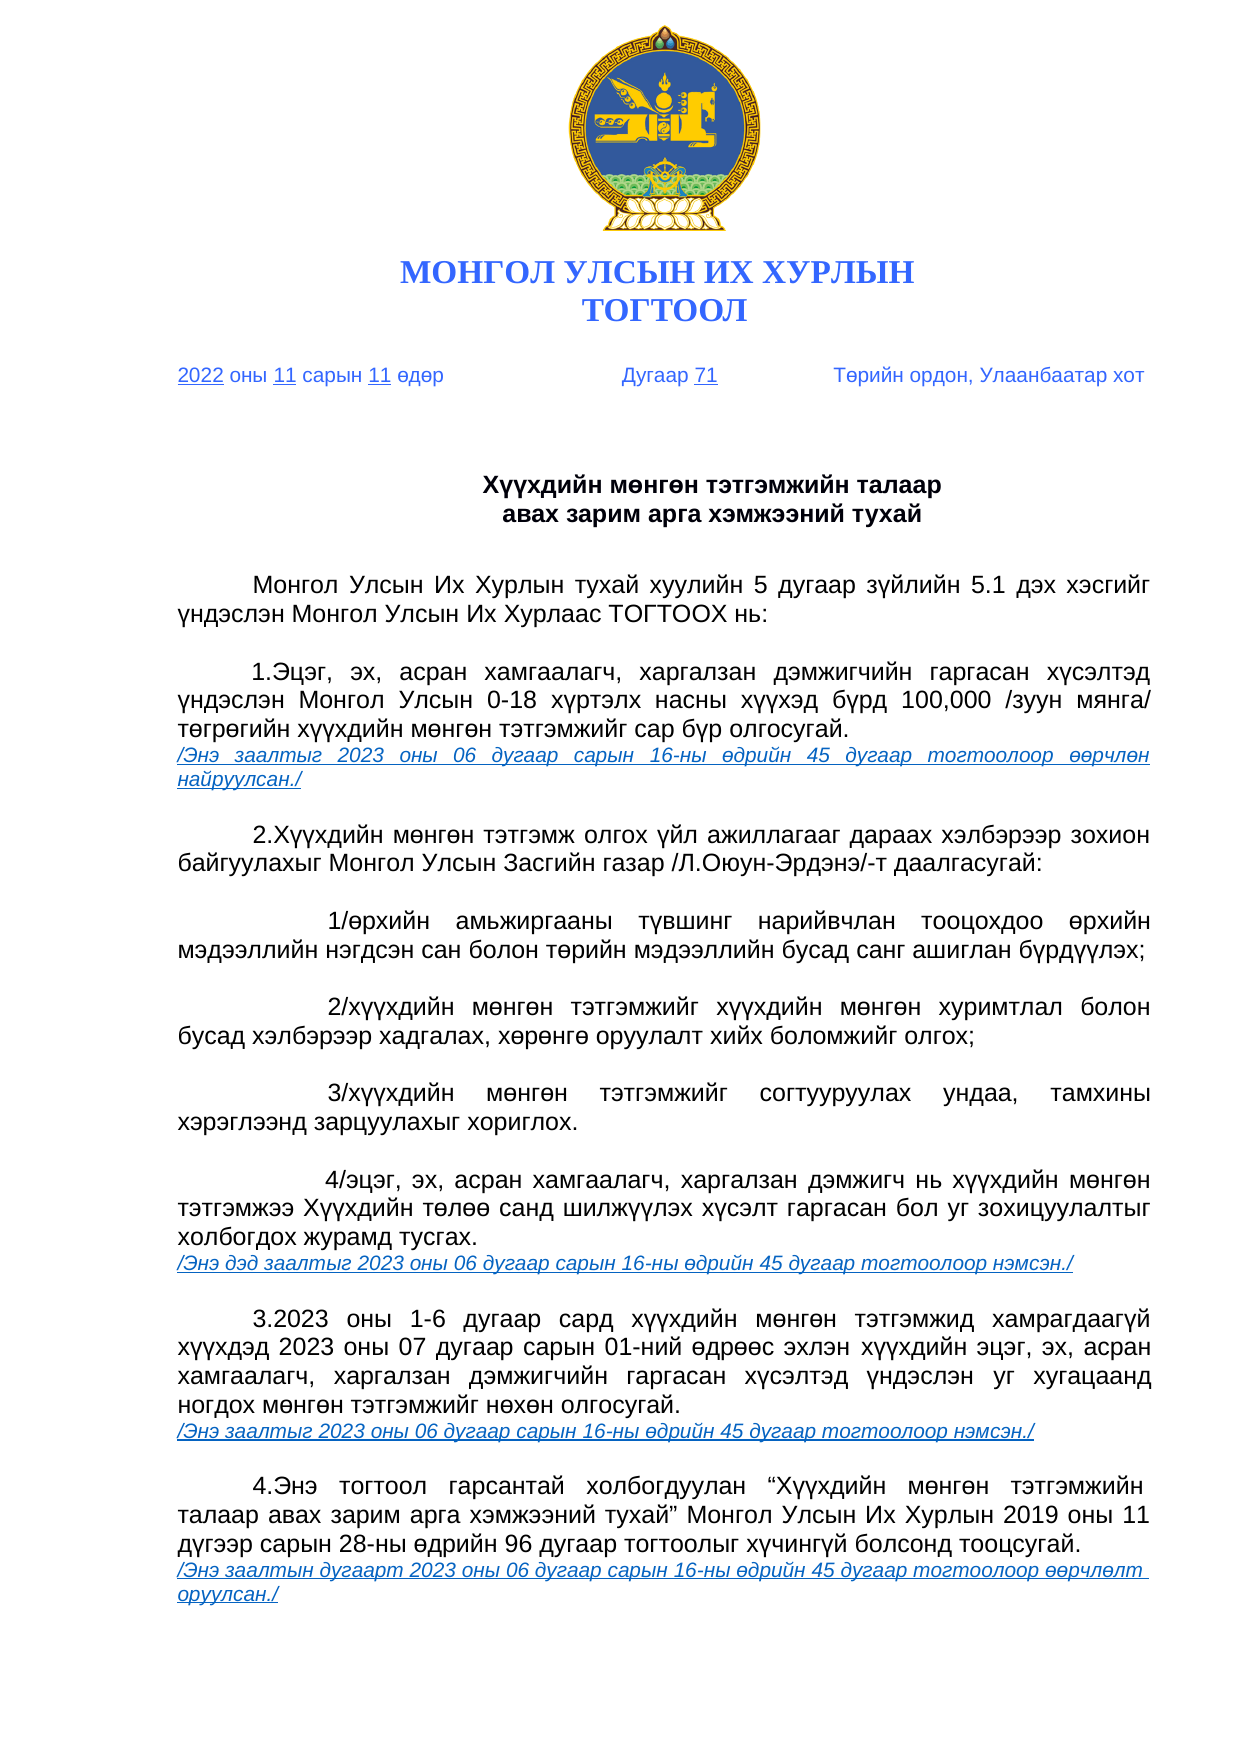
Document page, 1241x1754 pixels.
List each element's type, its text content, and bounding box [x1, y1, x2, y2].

text /Энэ заалтыг 2023 оны 06 дугаар сарын 16-ны өдрийн 45 дугаар тогтоолоор нэмсэн./ [177, 1418, 1152, 1442]
text /Энэ дэд заалтыг 2023 оны 06 дугаар сарын 16-ны өдрийн 45 дугаар тогтоолоор нэмсэн./ [177, 1251, 1152, 1275]
text /Энэ заалтын дугаарт 2023 оны 06 дугаар сарын 16-ны өдрийн 45 дугаар тогтоолоор өөрчлөлт оруулсан./ [177, 1557, 1152, 1605]
text 2/хүүхдийн мөнгөн тэтгэмжийг хүүхдийн мөнгөн хуримтлал болон бусад хэлбэрээр хадгалах, хөрөнгө оруулалт хийх боломжийг олгох; [177, 992, 1152, 1049]
text 1.Эцэг, эх, асран хамгаалагч, харгалзан дэмжигчийн гаргасан хүсэлтэд үндэслэн Монгол Улсын 0-18 хүртэлх насны хүүхэд бүрд 100,000 /зуун мянга/ төгрөгийн хүүхдийн мөнгөн тэтгэмжийг сар бүр олгосугай. [177, 657, 1152, 743]
subtitle ТОГТООЛ [177, 291, 1152, 329]
text 1/өрхийн амьжиргааны түвшинг нарийвчлан тооцохдоо өрхийн мэдээллийн нэгдсэн сан болон төрийн мэдээллийн бусад санг ашиглан бүрдүүлэх; [177, 906, 1152, 963]
text 4/эцэг, эх, асран хамгаалагч, харгалзан дэмжигч нь хүүхдийн мөнгөн тэтгэмжээ Хүүхдийн төлөө санд шилжүүлэх хүсэлт гаргасан бол уг зохицуулалтыг холбогдох журамд тусгах. [177, 1164, 1152, 1251]
text Хүүхдийн мөнгөн тэтгэмжийн талаар [177, 470, 1152, 498]
text 3.2023 оны 1-6 дугаар сард хүүхдийн мөнгөн тэтгэмжид хамрагдаагүй хүүхдэд 2023 оны 07 дугаар сарын 01-ний өдрөөс эхлэн хүүхдийн эцэг, эх, асран хамгаалагч, харгалзан дэмжигчийн гаргасан хүсэлтэд үндэслэн уг хугацаанд ногдох мөнгөн тэтгэмжийг нөхөн олгосугай. [177, 1303, 1152, 1418]
text /Энэ заалтыг 2023 оны 06 дугаар сарын 16-ны өдрийн 45 дугаар тогтоолоор өөрчлөн найруулсан./ [177, 743, 1152, 791]
text 2.Хүүхдийн мөнгөн тэтгэмж олгох үйл ажиллагааг дараах хэлбэрээр зохион байгуулахыг Монгол Улсын Засгийн газар /Л.Оюун-Эрдэнэ/-т даалгасугай: [177, 819, 1152, 877]
text авах зарим арга хэмжээний тухай [177, 498, 1152, 527]
title МОНГОЛ УЛСЫН ИХ ХУРЛЫН [162, 252, 1152, 291]
text 2022 оны 11 сарын 11 өдөр Дугаар 71 Төрийн ордон, Улаанбаатар хот [177, 363, 1152, 387]
picture [568, 24, 761, 231]
text Монгол Улсын Их Хурлын тухай хуулийн 5 дугаар зүйлийн 5.1 дэх хэсгийг үндэслэн Монгол Улсын Их Хурлаас ТОГТООХ нь: [177, 570, 1152, 628]
text 4.Энэ тогтоол гарсантай холбогдуулан “Хүүхдийн мөнгөн тэтгэмжийн талаар авах зарим арга хэмжээний тухай” Монгол Улсын Их Хурлын 2019 оны 11 дүгээр сарын 28-ны өдрийн 96 дугаар тогтоолыг хүчингүй болсонд тооцсугай. [177, 1471, 1152, 1557]
text 3/хүүхдийн мөнгөн тэтгэмжийг согтууруулах ундаа, тамхины хэрэглээнд зарцуулахыг хориглох. [177, 1078, 1152, 1136]
